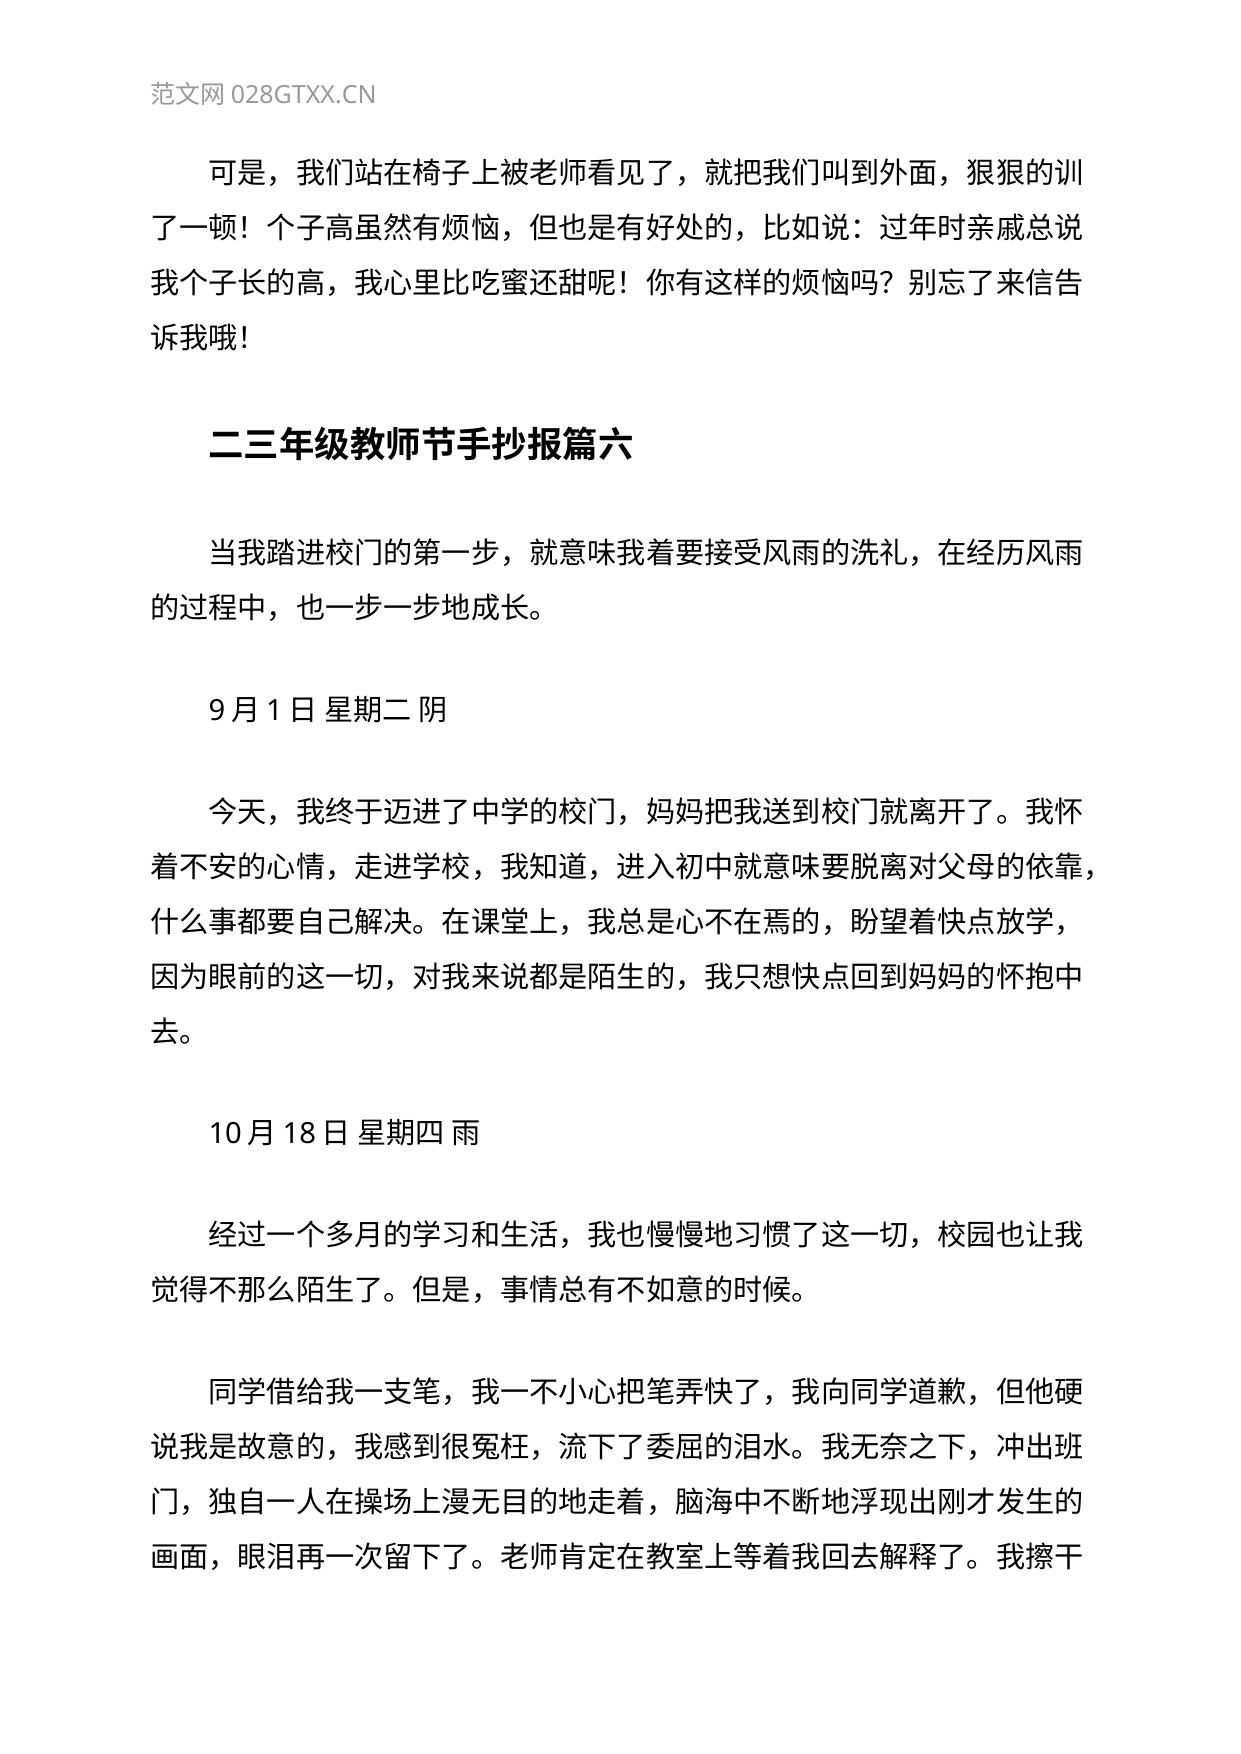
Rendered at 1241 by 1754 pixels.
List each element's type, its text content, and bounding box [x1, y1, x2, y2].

text 9月1日 星期二 阴 [150, 687, 1090, 729]
text 二三年级教师节手抄报篇六 [150, 416, 1090, 468]
text 当我踏进校门的第一步，就意味我着要接受风雨的洗礼，在经历风雨的过程中，也一步一步地成长。 [150, 530, 1090, 627]
text 经过一个多月的学习和生活，我也慢慢地习惯了这一切，校园也让我觉得不那么陌生了。但是，事情总有不如意的时候。 [150, 1212, 1090, 1309]
text 今天，我终于迈进了中学的校门，妈妈把我送到校门就离开了。我怀着不安的心情，走进学校，我知道，进入初中就意味要脱离对父母的依靠，什么事都要自己解决。在课堂上，我总是心不在焉的，盼望着快点放学，因为眼前的这一切，对我来说都是陌生的，我只想快点回到妈妈的怀抱中去。 [150, 788, 1090, 1050]
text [150, 1368, 1090, 1576]
text 10月18日 星期四 雨 [150, 1110, 1090, 1152]
text 可是，我们站在椅子上被老师看见了，就把我们叫到外面，狠狠的训了一顿！个子高虽然有烦恼，但也是有好处的，比如说：过年时亲戚总说我个子长的高，我心里比吃蜜还甜呢！你有这样的烦恼吗？别忘了来信告诉我哦！ [150, 150, 1090, 357]
